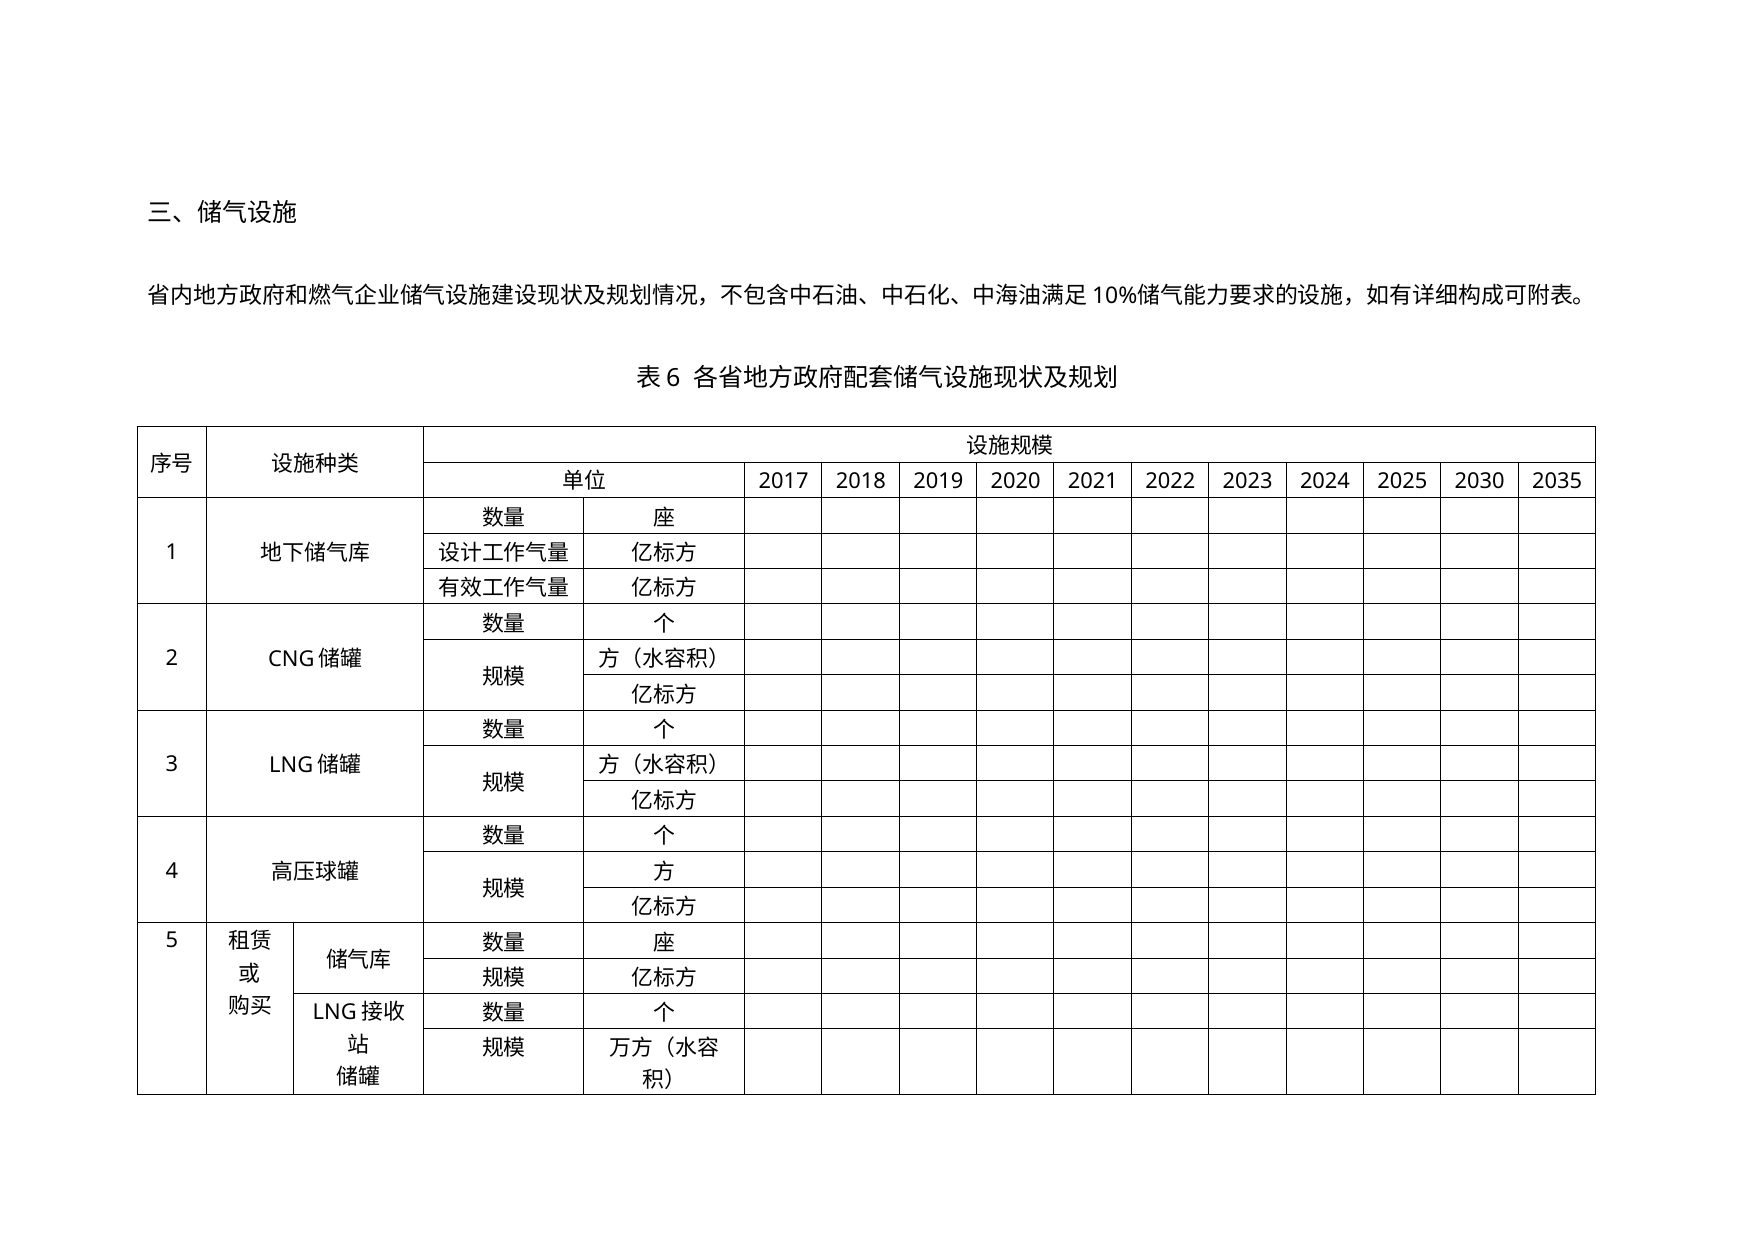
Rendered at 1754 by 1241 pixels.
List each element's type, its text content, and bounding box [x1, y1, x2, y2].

table_cell [1364, 746, 1440, 780]
table_cell [900, 640, 976, 674]
table_cell 3 [138, 711, 206, 816]
table_cell CNG储罐 [207, 604, 423, 709]
table_cell [1519, 817, 1595, 851]
table_cell 1 [138, 498, 206, 603]
table_cell [1364, 1029, 1440, 1094]
table_cell 2019 [900, 463, 976, 497]
table_cell [822, 746, 899, 780]
table_cell [900, 498, 976, 532]
table_cell [1209, 923, 1286, 957]
table_cell LNG接收站 储罐 [294, 994, 423, 1094]
table_cell [1287, 534, 1363, 568]
text 表6 各省地方政府配套储气设施现状及规划 [148, 343, 1606, 408]
table_cell [1287, 888, 1363, 922]
table_cell [745, 852, 821, 887]
table_cell [900, 817, 976, 851]
table_cell 地下储气库 [207, 498, 423, 603]
table_cell [822, 534, 899, 568]
table_cell [900, 675, 976, 709]
table_cell [822, 711, 899, 745]
table_cell [1519, 534, 1595, 568]
table_cell [822, 640, 899, 674]
table_cell [1209, 959, 1286, 993]
table_cell 数量 [424, 923, 583, 957]
table_cell [745, 923, 821, 957]
table_cell [745, 959, 821, 993]
table_cell 座 [584, 498, 744, 532]
table_cell [1364, 569, 1440, 603]
table_cell [1441, 675, 1518, 709]
table_cell [745, 746, 821, 780]
table_cell 储气库 [294, 923, 423, 993]
table_cell [900, 923, 976, 957]
table_cell [1209, 498, 1286, 532]
table_cell 规模 [424, 746, 583, 816]
table_cell [900, 994, 976, 1028]
table_cell [1441, 781, 1518, 816]
table_cell 2025 [1364, 463, 1440, 497]
table_cell [900, 781, 976, 816]
table_cell [1209, 569, 1286, 603]
table_cell 亿标方 [584, 675, 744, 709]
table_cell 2021 [1054, 463, 1131, 497]
table_cell [1364, 640, 1440, 674]
table_cell [822, 923, 899, 957]
table_cell 2030 [1441, 463, 1518, 497]
table_cell [1209, 852, 1286, 887]
table_cell [1054, 711, 1131, 745]
table_cell [745, 640, 821, 674]
table_cell [1287, 852, 1363, 887]
table_cell [1441, 888, 1518, 922]
table_cell 个 [584, 817, 744, 851]
table_cell [977, 781, 1053, 816]
table_cell [977, 817, 1053, 851]
table_cell [1441, 746, 1518, 780]
table_cell 规模 [424, 640, 583, 709]
table_cell [1287, 604, 1363, 639]
table_cell [977, 994, 1053, 1028]
table_cell 方 [584, 852, 744, 887]
table_cell [1287, 640, 1363, 674]
table_cell [1054, 1029, 1131, 1094]
table_cell [977, 675, 1053, 709]
table_cell [1519, 569, 1595, 603]
table_cell 2022 [1132, 463, 1208, 497]
table_cell 设计工作气量 [424, 534, 583, 568]
table_cell [977, 959, 1053, 993]
table_cell 5 [138, 923, 206, 1094]
table_cell [1209, 817, 1286, 851]
table_cell [1519, 711, 1595, 745]
table_cell 单位 [424, 463, 744, 497]
table_cell [1209, 994, 1286, 1028]
table_cell [1132, 852, 1208, 887]
table_cell [1364, 675, 1440, 709]
table_cell [1132, 923, 1208, 957]
table_cell [1364, 888, 1440, 922]
table_cell 2017 [745, 463, 821, 497]
table_cell [1054, 746, 1131, 780]
table_cell 规模 [424, 852, 583, 922]
table_cell [1364, 923, 1440, 957]
table_cell [1364, 959, 1440, 993]
table_cell [822, 817, 899, 851]
table_cell [745, 781, 821, 816]
table_cell [745, 1029, 821, 1094]
table_cell [977, 569, 1053, 603]
table_cell [1132, 604, 1208, 639]
table_cell [1132, 534, 1208, 568]
table_cell [1287, 923, 1363, 957]
table_cell [900, 1029, 976, 1094]
table_cell [1054, 534, 1131, 568]
table_cell [900, 959, 976, 993]
table_cell [1441, 604, 1518, 639]
table_cell [1054, 675, 1131, 709]
table_cell 亿标方 [584, 959, 744, 993]
table_cell 2024 [1287, 463, 1363, 497]
table_cell [822, 959, 899, 993]
table_cell [745, 994, 821, 1028]
table_cell [1364, 817, 1440, 851]
table_cell [1519, 923, 1595, 957]
text 省内地方政府和燃气企业储气设施建设现状及规划情况，不包含中石油、中石化、中海油满足10%储气能力要求的设施，如有详细构成可附表。 [148, 261, 1606, 326]
table_cell [977, 498, 1053, 532]
table_cell [977, 640, 1053, 674]
table_cell [1287, 569, 1363, 603]
table_cell [1364, 852, 1440, 887]
table_cell [1519, 604, 1595, 639]
table_cell [1287, 994, 1363, 1028]
table_cell [1054, 817, 1131, 851]
table_cell [1364, 711, 1440, 745]
table_cell [1519, 959, 1595, 993]
table_cell [1054, 923, 1131, 957]
table_cell [1132, 711, 1208, 745]
table_cell [1132, 675, 1208, 709]
table_cell 亿标方 [584, 534, 744, 568]
table_cell LNG储罐 [207, 711, 423, 816]
table_cell 数量 [424, 711, 583, 745]
table_cell 2023 [1209, 463, 1286, 497]
table_cell [1287, 746, 1363, 780]
table_cell [1364, 994, 1440, 1028]
table_cell [1441, 923, 1518, 957]
table_cell [1132, 640, 1208, 674]
table_cell [1054, 604, 1131, 639]
table_cell [1054, 640, 1131, 674]
table_cell [822, 888, 899, 922]
table_cell [1441, 852, 1518, 887]
table_cell [1132, 817, 1208, 851]
table_cell [977, 888, 1053, 922]
table_cell [1519, 852, 1595, 887]
table_cell [900, 534, 976, 568]
table_cell 2 [138, 604, 206, 709]
table_cell [900, 888, 976, 922]
table_cell [1441, 1029, 1518, 1094]
table_cell 4 [138, 817, 206, 922]
table_cell [1519, 746, 1595, 780]
table_cell [1054, 888, 1131, 922]
table_cell [822, 498, 899, 532]
table_cell [1132, 994, 1208, 1028]
table_cell [1132, 1029, 1208, 1094]
table_cell [1519, 781, 1595, 816]
table_cell [745, 711, 821, 745]
table_cell [822, 675, 899, 709]
table_cell [1209, 888, 1286, 922]
table_cell [900, 711, 976, 745]
table_cell [745, 888, 821, 922]
table_cell [1519, 888, 1595, 922]
table_cell 个 [584, 994, 744, 1028]
table_cell [1287, 817, 1363, 851]
table_cell [1441, 711, 1518, 745]
table_cell [1209, 534, 1286, 568]
table_cell 规模 [424, 1029, 583, 1094]
table_cell [1132, 959, 1208, 993]
text 三、储气设施 [148, 178, 1606, 243]
table_cell [1054, 569, 1131, 603]
table_cell [1287, 711, 1363, 745]
table_cell 亿标方 [584, 569, 744, 603]
table_cell 数量 [424, 604, 583, 639]
table_cell [1364, 534, 1440, 568]
table_cell [1519, 640, 1595, 674]
table_cell [822, 994, 899, 1028]
table_cell 数量 [424, 817, 583, 851]
table_cell 座 [584, 923, 744, 957]
table_header 设施种类 [207, 427, 423, 497]
table_cell [1364, 781, 1440, 816]
table_cell 高压球罐 [207, 817, 423, 922]
table_cell [1287, 498, 1363, 532]
table_cell 数量 [424, 498, 583, 532]
table_cell [745, 817, 821, 851]
table_cell [1519, 1029, 1595, 1094]
table_cell 方（水容积） [584, 746, 744, 780]
table_header 设施规模 [424, 427, 1595, 462]
table_cell [1287, 781, 1363, 816]
table_cell 2018 [822, 463, 899, 497]
table_cell [1441, 534, 1518, 568]
table_cell [822, 604, 899, 639]
table_cell [1441, 959, 1518, 993]
table_cell [1209, 746, 1286, 780]
table_cell [1287, 959, 1363, 993]
table_cell 亿标方 [584, 781, 744, 816]
table_cell [1364, 498, 1440, 532]
table_cell [1132, 498, 1208, 532]
table_cell [1054, 994, 1131, 1028]
table_cell 方（水容积） [584, 640, 744, 674]
table_cell [1132, 781, 1208, 816]
table_cell [745, 569, 821, 603]
table_cell [822, 781, 899, 816]
table_cell [1441, 569, 1518, 603]
table_cell 个 [584, 711, 744, 745]
table_cell [977, 746, 1053, 780]
table_cell [1054, 498, 1131, 532]
table_cell [977, 923, 1053, 957]
table_cell 个 [584, 604, 744, 639]
table_cell [1441, 817, 1518, 851]
table_cell [977, 852, 1053, 887]
table_cell [745, 498, 821, 532]
table_cell [1441, 994, 1518, 1028]
table_cell [900, 852, 976, 887]
table_cell [900, 569, 976, 603]
table_cell 有效工作气量 [424, 569, 583, 603]
table_cell [1441, 498, 1518, 532]
table_cell [1441, 640, 1518, 674]
table_cell [1209, 1029, 1286, 1094]
table_cell [745, 675, 821, 709]
table_cell [1132, 746, 1208, 780]
table_cell [977, 604, 1053, 639]
table_cell [1209, 604, 1286, 639]
table_cell [1132, 888, 1208, 922]
table_cell [1209, 640, 1286, 674]
table_cell [900, 746, 976, 780]
table_cell [977, 1029, 1053, 1094]
table_cell [1519, 994, 1595, 1028]
table_cell [1054, 781, 1131, 816]
table_cell [977, 534, 1053, 568]
table_cell [1054, 852, 1131, 887]
table_cell [1519, 675, 1595, 709]
table_cell [1132, 569, 1208, 603]
table_cell [745, 604, 821, 639]
table_cell 2035 [1519, 463, 1595, 497]
table_cell 规模 [424, 959, 583, 993]
table_cell [1287, 1029, 1363, 1094]
table_cell [822, 1029, 899, 1094]
table_cell 租赁或 购买 [207, 923, 293, 1094]
table_cell [977, 711, 1053, 745]
table_cell 万方（水容积） [584, 1029, 744, 1094]
table_cell [1287, 675, 1363, 709]
table_cell [1209, 711, 1286, 745]
table_cell [1519, 498, 1595, 532]
table_cell 2020 [977, 463, 1053, 497]
table_cell [822, 569, 899, 603]
table_cell [1054, 959, 1131, 993]
table_cell [1364, 604, 1440, 639]
table_cell 数量 [424, 994, 583, 1028]
table_cell [745, 534, 821, 568]
table_cell [822, 852, 899, 887]
table_cell [1209, 781, 1286, 816]
table_cell 亿标方 [584, 888, 744, 922]
table_header 序号 [138, 427, 206, 497]
table_cell [900, 604, 976, 639]
table_cell [1209, 675, 1286, 709]
